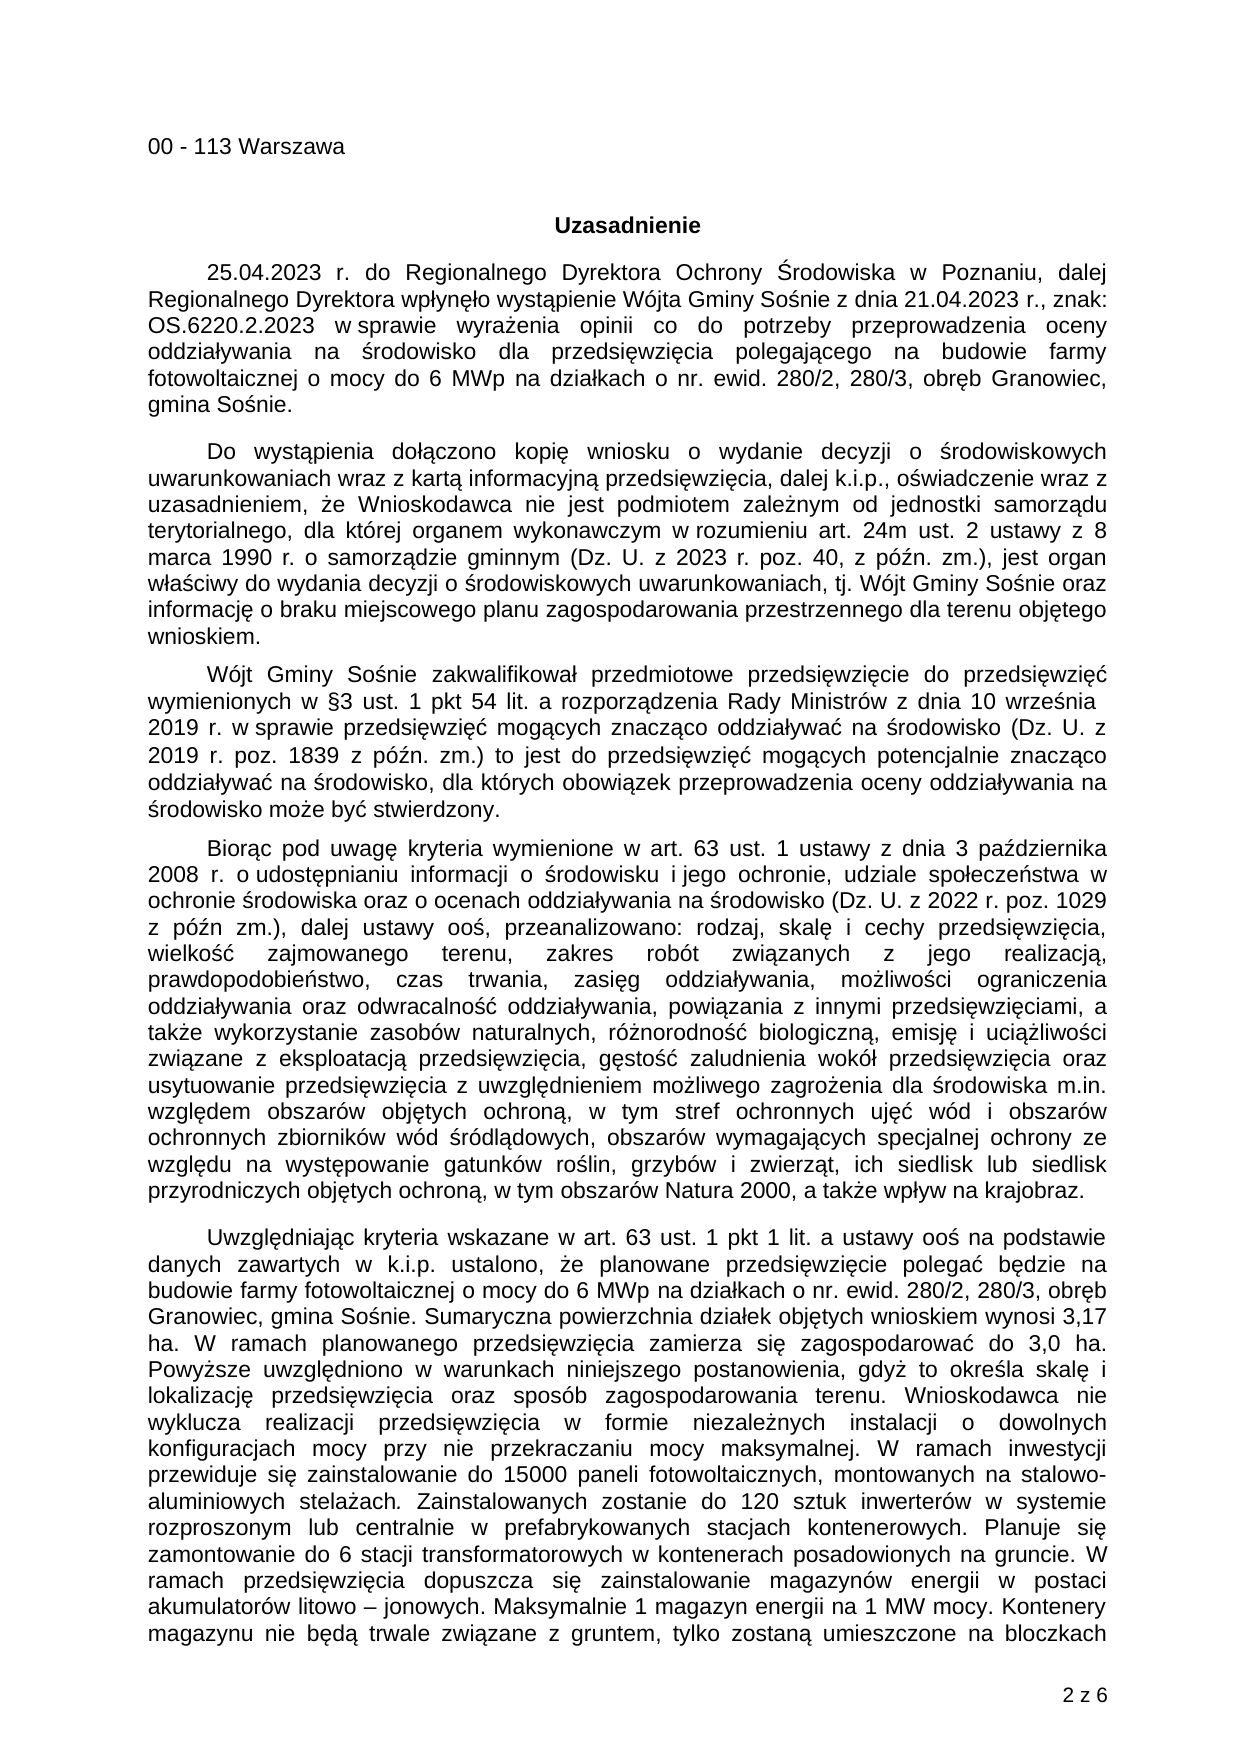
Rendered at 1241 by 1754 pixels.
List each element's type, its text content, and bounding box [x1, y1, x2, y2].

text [148, 1224, 1107, 1646]
text Biorąc pod uwagę kryteria wymienione w art. 63 ust. 1 ustawy z dnia 3 października 2008 r. o udostępnianiu informacji o środowisku i jego ochronie, udziale społeczeństwa w ochronie środowiska oraz o ocenach oddziaływania na środowisko (Dz. U. z 2022 r. poz. 1029 z późn zm.), dalej ustawy ooś, przeanalizowano: rodzaj, skalę i cechy przedsięwzięcia, wielkość zajmowanego terenu, zakres robót związanych z jego realizacją, prawdopodobieństwo, czas trwania, zasięg oddziaływania, możliwości ograniczenia oddziaływania oraz odwracalność oddziaływania, powiązania z innymi przedsięwzięciami, a także wykorzystanie zasobów naturalnych, różnorodność biologiczną, emisję i uciążliwości związane z eksploatacją przedsięwzięcia, gęstość zaludnienia wokół przedsięwzięcia oraz usytuowanie przedsięwzięcia z uwzględnieniem możliwego zagrożenia dla środowiska m.in. względem obszarów objętych ochroną, w tym stref ochronnych ujęć wód i obszarów ochronnych zbiorników wód śródlądowych, obszarów wymagających specjalnej ochrony ze względu na występowanie gatunków roślin, grzybów i zwierząt, ich siedlisk lub siedlisk przyrodniczych objętych ochroną, w tym obszarów Natura 2000, a także wpływ na krajobraz. [148, 834, 1107, 1203]
text Do wystąpienia dołączono kopię wniosku o wydanie decyzji o środowiskowych uwarunkowaniach wraz z kartą informacyjną przedsięwzięcia, dalej k.i.p., oświadczenie wraz z uzasadnieniem, że Wnioskodawca nie jest podmiotem zależnym od jednostki samorządu terytorialnego, dla której organem wykonawczym w rozumieniu art. 24m ust. 2 ustawy z 8 marca 1990 r. o samorządzie gminnym (Dz. U. z 2023 r. poz. 40, z późn. zm.), jest organ właściwy do wydania decyzji o środowiskowych uwarunkowaniach, tj. Wójt Gminy Sośnie oraz informację o braku miejscowego planu zagospodarowania przestrzennego dla terenu objętego wnioskiem. [148, 438, 1107, 649]
text 25.04.2023 r. do Regionalnego Dyrektora Ochrony Środowiska w Poznaniu, dalej Regionalnego Dyrektora wpłynęło wystąpienie Wójta Gminy Sośnie z dnia 21.04.2023 r., znak: OS.6220.2.2023 w sprawie wyrażenia opinii co do potrzeby przeprowadzenia oceny oddziaływania na środowisko dla przedsięwzięcia polegającego na budowie farmy fotowoltaicznej o mocy do 6 MWp na działkach o nr. ewid. 280/2, 280/3, obręb Granowiec, gmina Sośnie. [148, 259, 1107, 417]
text Uzasadnienie [148, 212, 1107, 238]
text 00 - 113 Warszawa [148, 133, 1107, 159]
text Wójt Gminy Sośnie zakwalifikował przedmiotowe przedsięwzięcie do przedsięwzięć wymienionych w §3 ust. 1 pkt 54 lit. a rozporządzenia Rady Ministrów z dnia 10 września 2019 r. w sprawie przedsięwzięć mogących znacząco oddziaływać na środowisko (Dz. U. z 2019 r. poz. 1839 z późn. zm.) to jest do przedsięwzięć mogących potencjalnie znacząco oddziaływać na środowisko, dla których obowiązek przeprowadzenia oceny oddziaływania na środowisko może być stwierdzony. [148, 661, 1107, 822]
